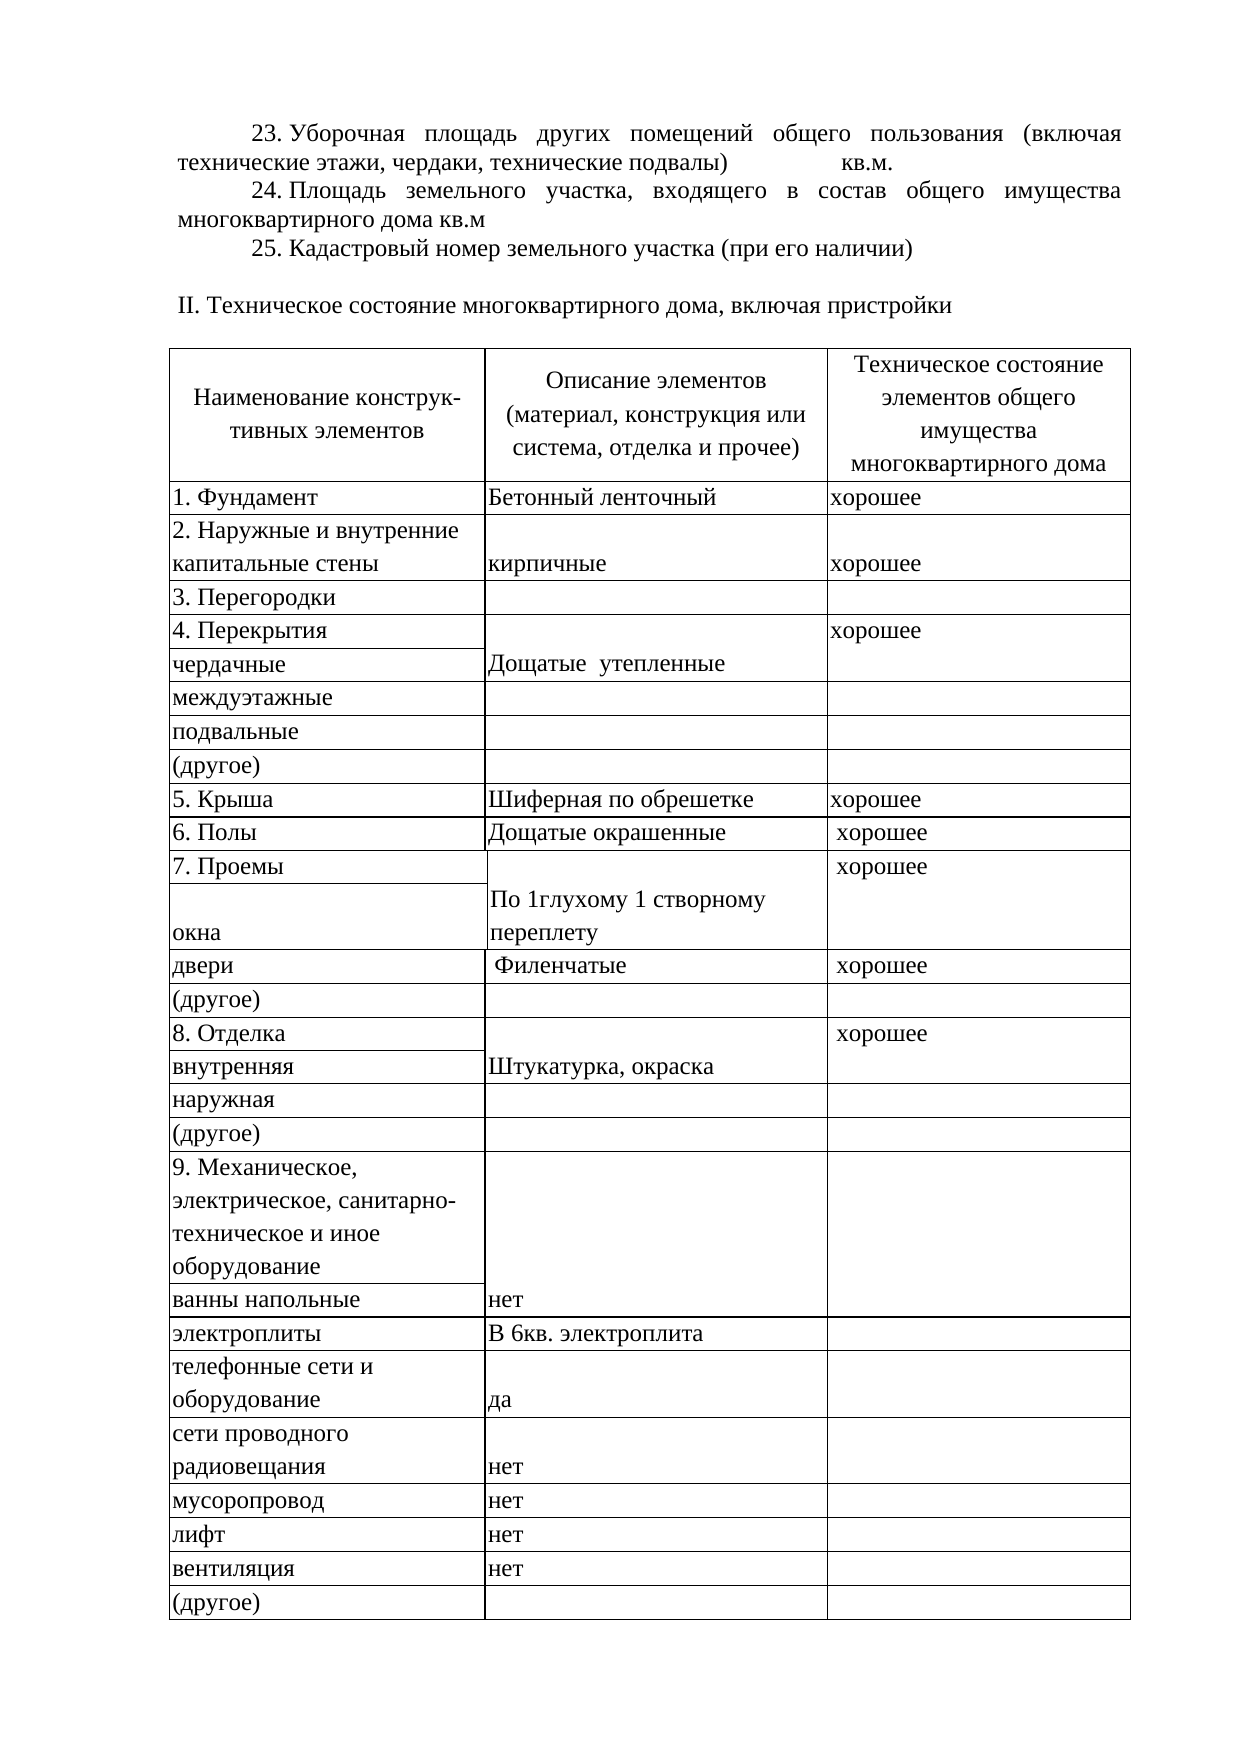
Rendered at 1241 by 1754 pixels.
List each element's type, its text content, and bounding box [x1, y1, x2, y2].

table_cell нет [486, 1152, 827, 1316]
table_cell 4. Перекрытия [170, 615, 484, 648]
table_header Описание элементов (материал, конструкция или система, отделка и прочее) [486, 349, 827, 481]
table_cell [828, 1586, 1130, 1619]
table_cell [828, 1418, 1130, 1483]
table_cell [828, 984, 1130, 1017]
table_cell телефонные сети и оборудование [170, 1351, 484, 1417]
table_cell вентиляция [170, 1552, 484, 1585]
table_cell (другое) [170, 750, 484, 783]
table_cell [828, 1152, 1130, 1316]
table_header Техническое состояние элементов общего имущества многоквартирного дома [828, 349, 1130, 481]
table_cell По 1глухому 1 створному переплету [488, 851, 827, 949]
table_cell электроплиты [170, 1318, 484, 1350]
table_cell хорошее [828, 784, 1130, 816]
table_cell хорошее [828, 950, 1130, 982]
table_cell [828, 682, 1130, 715]
table_cell Бетонный ленточный [486, 482, 827, 514]
table_cell наружная [170, 1084, 484, 1117]
table_cell 6. Полы [170, 818, 484, 850]
table_cell [486, 1586, 827, 1619]
table_cell (другое) [170, 1118, 484, 1151]
table_cell [486, 716, 827, 749]
table_cell Штукатурка, окраска [486, 1018, 827, 1083]
table_cell окна [170, 884, 487, 949]
table_cell [828, 1552, 1130, 1585]
table_cell [486, 581, 827, 614]
table_cell да [486, 1351, 827, 1417]
table_cell 1. Фундамент [170, 482, 484, 514]
text 23. Уборочная площадь других помещений общего пользования (включая технические этажи, чердаки, технические подвалы) кв.м. [177, 118, 1122, 176]
table_cell 2. Наружные и внутренние капитальные стены [170, 515, 484, 580]
table_cell [828, 1084, 1130, 1117]
table_cell В 6кв. электроплита [486, 1318, 827, 1350]
table_cell 3. Перегородки [170, 581, 484, 614]
table_cell нет [486, 1418, 827, 1483]
table_cell нет [486, 1552, 827, 1585]
table_cell 5. Крыша [170, 784, 484, 816]
table_cell 8. Отделка [170, 1018, 484, 1050]
table_cell [828, 1484, 1130, 1517]
table_cell [828, 1118, 1130, 1151]
table_cell хорошее [828, 1018, 1130, 1083]
table_cell нет [486, 1484, 827, 1517]
table_cell мусоропровод [170, 1484, 484, 1517]
text II. Техническое состояние многоквартирного дома, включая пристройки [177, 291, 1122, 319]
table_cell кирпичные [486, 515, 827, 580]
table_cell [486, 750, 827, 783]
table_cell чердачные [170, 649, 484, 681]
table_cell (другое) [170, 1586, 484, 1619]
table_cell [486, 682, 827, 715]
table_cell хорошее [828, 851, 1130, 949]
table_cell 7. Проемы [170, 851, 487, 883]
table_cell внутренняя [170, 1051, 484, 1083]
table_cell хорошее [828, 515, 1130, 580]
table_cell [486, 1084, 827, 1117]
table_cell сети проводного радиовещания [170, 1418, 484, 1483]
table_cell [828, 750, 1130, 783]
table_cell [828, 1318, 1130, 1350]
table_cell [486, 984, 827, 1017]
table_cell Шиферная по обрешетке [486, 784, 827, 816]
table_cell [828, 581, 1130, 614]
table_cell хорошее [828, 818, 1130, 850]
table_cell [828, 1518, 1130, 1551]
table_cell хорошее [828, 482, 1130, 514]
text 24. Площадь земельного участка, входящего в состав общего имущества многоквартирного дома кв.м [177, 176, 1122, 233]
table_cell 9. Механическое, электрическое, санитарно-техническое и иное оборудование [170, 1152, 484, 1283]
table_header Наименование конструктивных элементов [170, 349, 484, 481]
text 25. Кадастровый номер земельного участка (при его наличии) [177, 233, 1122, 262]
table_cell Дощатые окрашенные [486, 818, 827, 850]
table_cell хорошее [828, 615, 1130, 681]
table_cell двери [170, 950, 484, 982]
table_cell Дощатые утепленные [486, 615, 827, 681]
table_cell Филенчатые [486, 950, 827, 982]
table_cell [486, 1118, 827, 1151]
table_cell [828, 716, 1130, 749]
table_cell [828, 1351, 1130, 1417]
table_cell ванны напольные [170, 1284, 484, 1316]
table_cell подвальные [170, 716, 484, 749]
table_cell лифт [170, 1518, 484, 1551]
table_cell (другое) [170, 984, 484, 1017]
table_cell нет [486, 1518, 827, 1551]
table_cell междуэтажные [170, 682, 484, 715]
